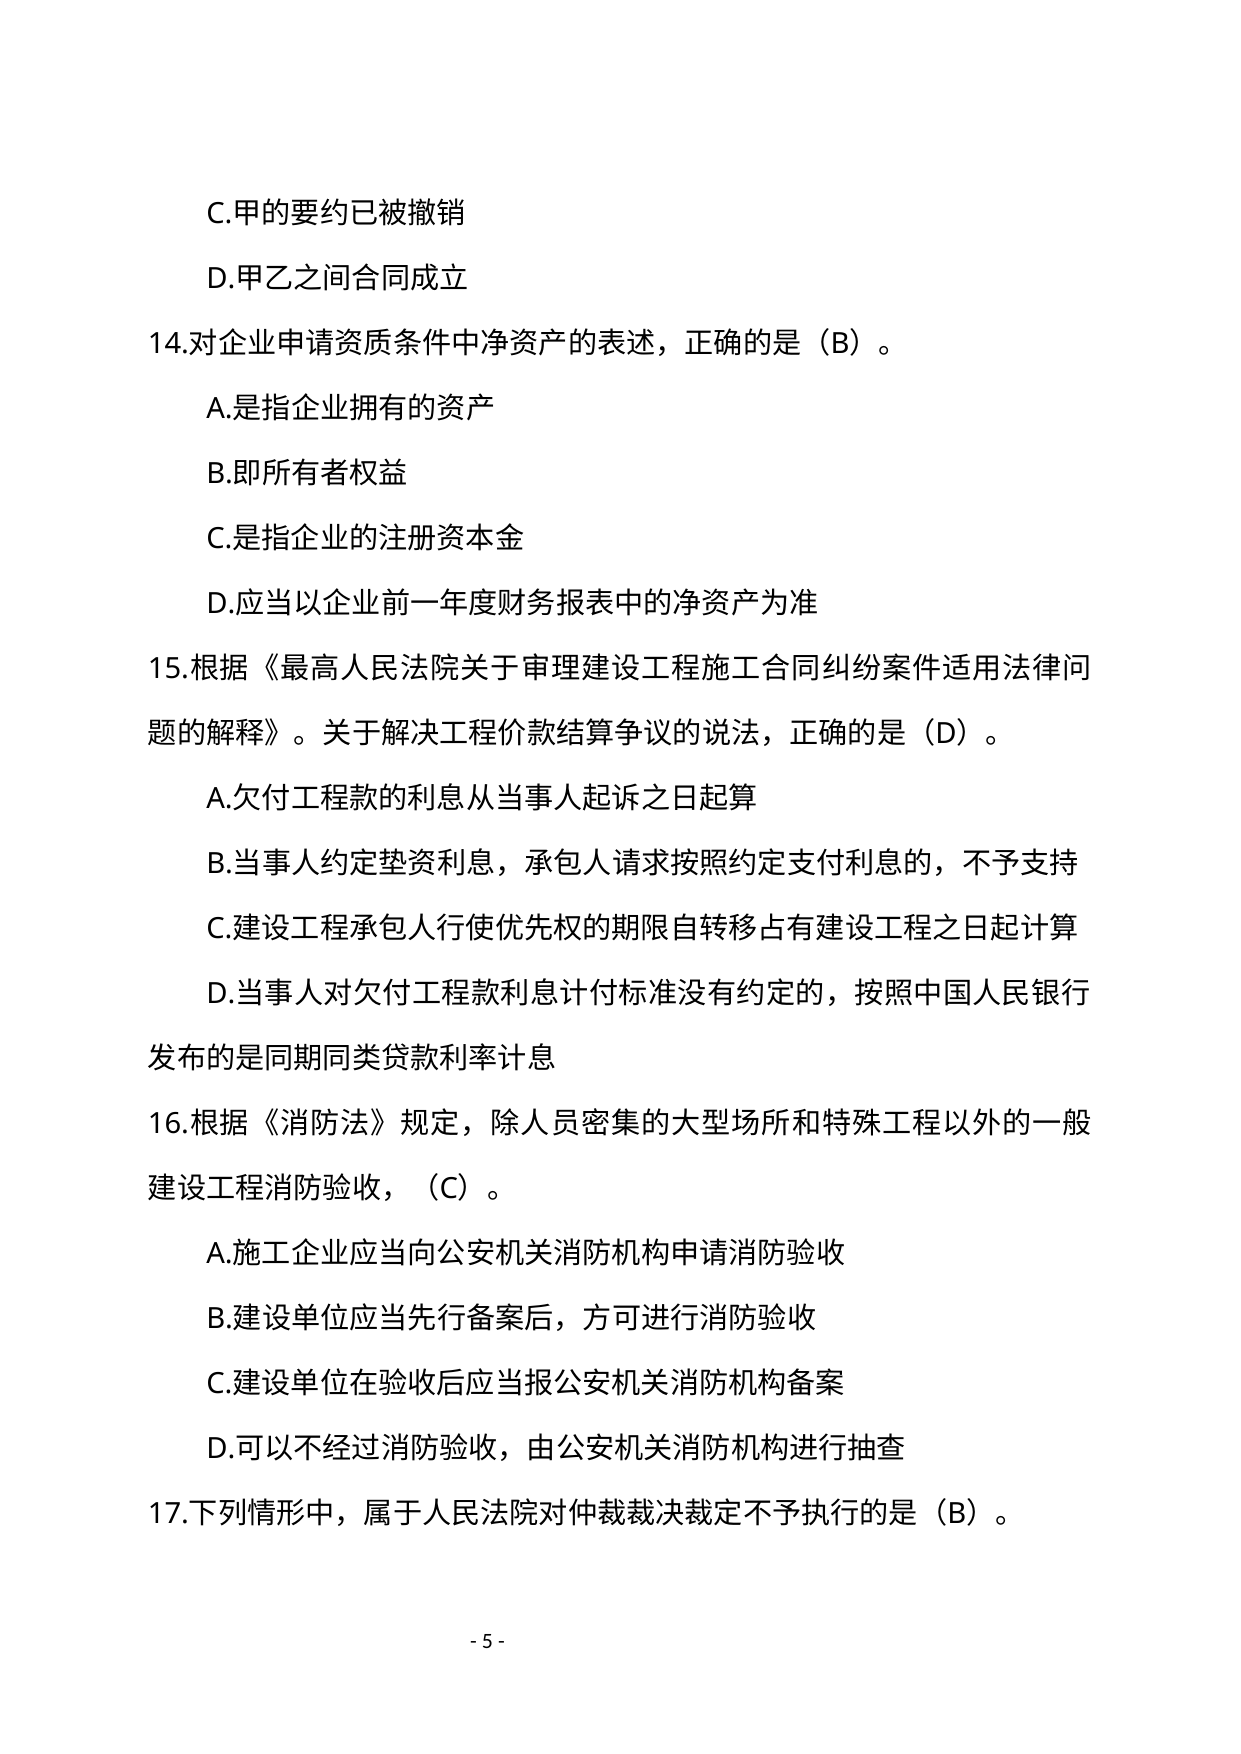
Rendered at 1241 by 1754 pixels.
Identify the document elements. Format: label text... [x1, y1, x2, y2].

text D.当事人对欠付工程款利息计付标准没有约定的，按照中国人民银行发布的是同期同类贷款利率计息 [148, 958, 1093, 1088]
text 15.根据《最高人民法院关于审理建设工程施工合同纠纷案件适用法律问题的解释》。关于解决工程价款结算争议的说法，正确的是（D）。 [148, 633, 1093, 763]
text D.可以不经过消防验收，由公安机关消防机构进行抽查 [148, 1413, 1093, 1478]
text 16.根据《消防法》规定，除人员密集的大型场所和特殊工程以外的一般建设工程消防验收，（C）。 [148, 1088, 1093, 1218]
text B.建设单位应当先行备案后，方可进行消防验收 [148, 1283, 1093, 1348]
text 14.对企业申请资质条件中净资产的表述，正确的是（B）。 [148, 308, 1093, 373]
text C.建设工程承包人行使优先权的期限自转移占有建设工程之日起计算 [148, 893, 1093, 958]
text B.当事人约定垫资利息，承包人请求按照约定支付利息的，不予支持 [148, 828, 1093, 893]
text B.即所有者权益 [148, 438, 1093, 503]
text C.是指企业的注册资本金 [148, 503, 1093, 568]
text D.甲乙之间合同成立 [148, 243, 1093, 308]
text A.欠付工程款的利息从当事人起诉之日起算 [148, 763, 1093, 828]
text 17.下列情形中，属于人民法院对仲裁裁决裁定不予执行的是（B）。 [148, 1478, 1093, 1543]
text D.应当以企业前一年度财务报表中的净资产为准 [148, 568, 1093, 633]
text C.建设单位在验收后应当报公安机关消防机构备案 [148, 1348, 1093, 1413]
text C.甲的要约已被撤销 [148, 178, 1093, 243]
text A.是指企业拥有的资产 [148, 373, 1093, 438]
text A.施工企业应当向公安机关消防机构申请消防验收 [148, 1218, 1093, 1283]
